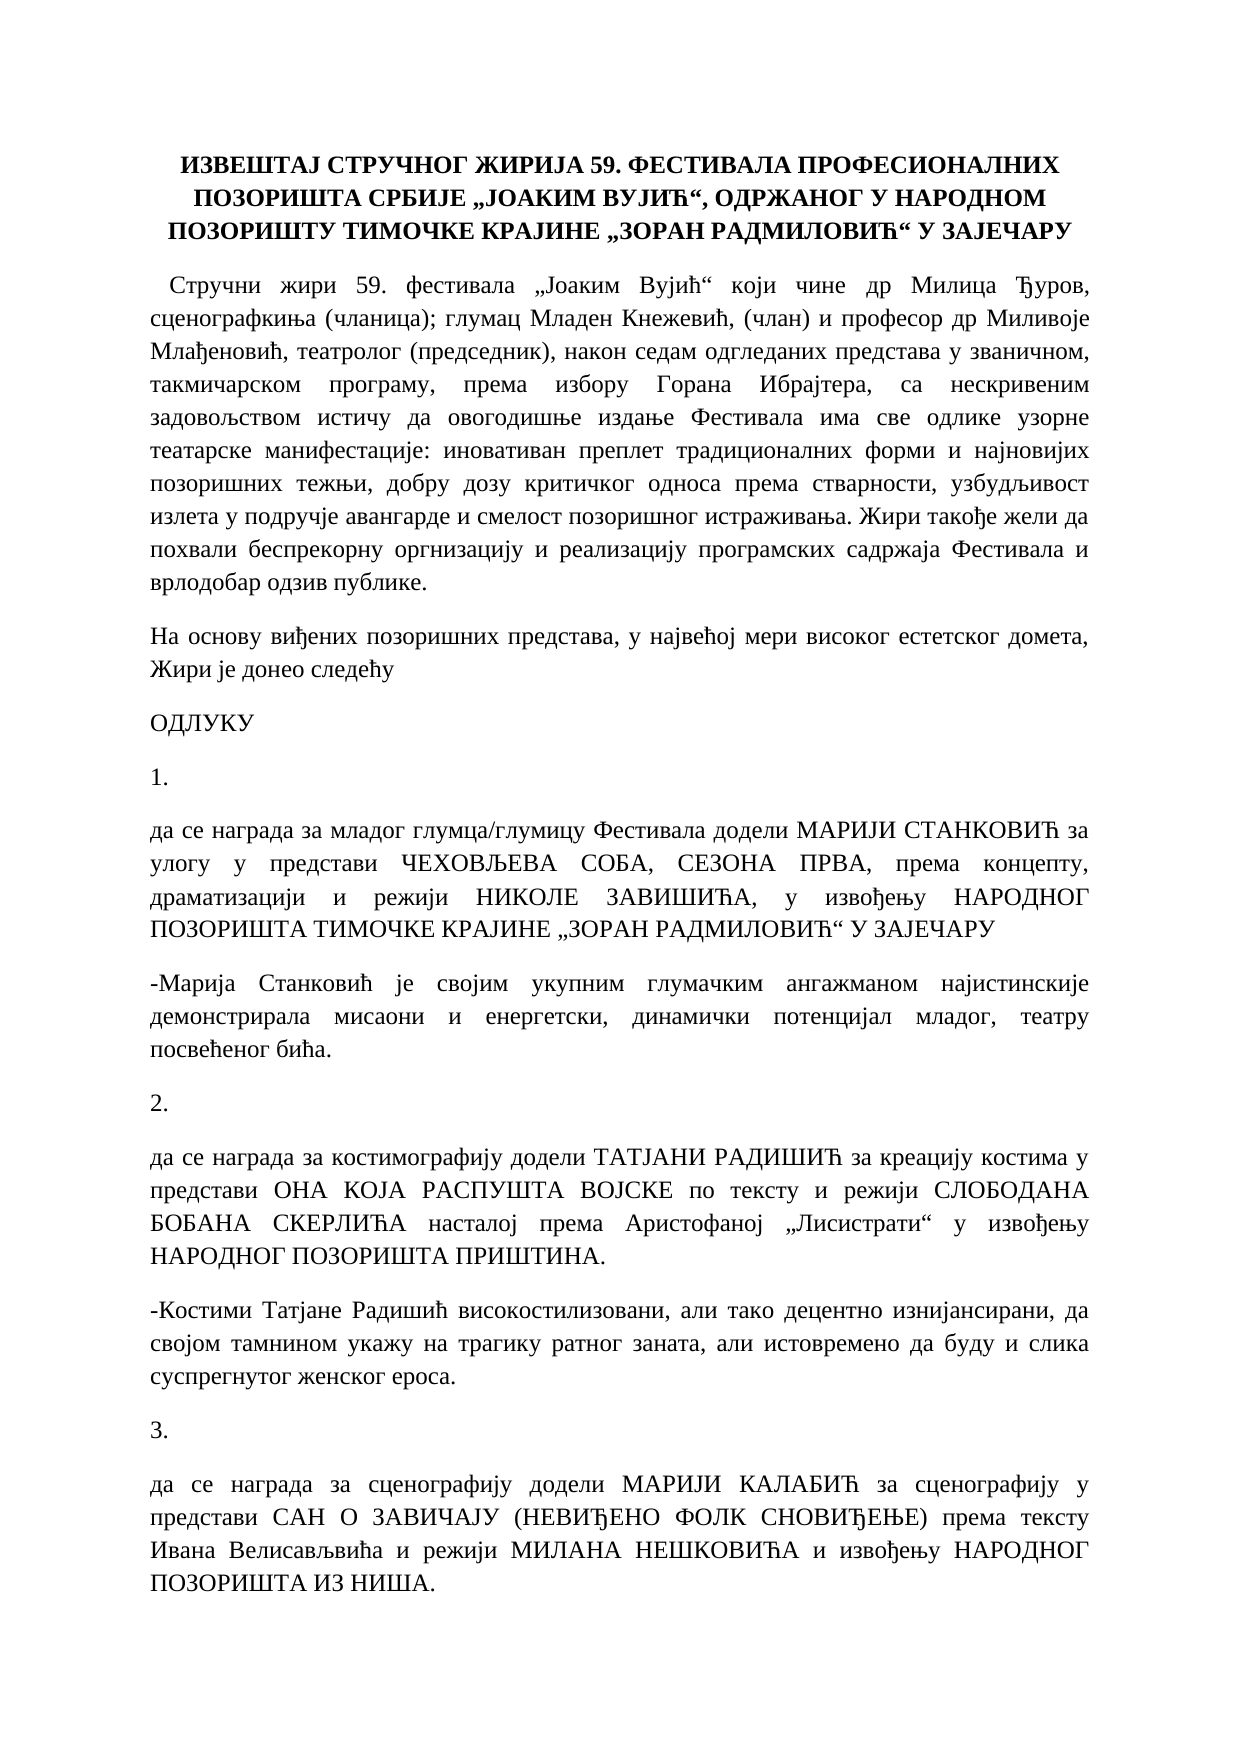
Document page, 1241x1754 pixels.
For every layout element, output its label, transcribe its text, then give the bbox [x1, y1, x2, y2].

text да се награда за младог глумца/глумицу Фестивала додели МАРИЈИ СТАНКОВИЋ за улогу у представи ЧЕХОВЉЕВА СОБА, СЕЗОНА ПРВА, према концепту, драматизaцији и режији НИКОЛЕ ЗАВИШИЋА, у извођењу НАРОДНОГ ПОЗОРИШТА ТИМОЧКЕ КРАЈИНЕ „ЗОРАН РАДМИЛОВИЋ“ У ЗАЈЕЧАРУ [150, 816, 1090, 943]
text 2. [150, 1088, 1090, 1117]
text -Марија Станковић је својим укупним глумачким ангажманом најистинскије демонстрирала мисаони и енергетски, динамички потенцијал младог, театру посвећеног бића. [150, 968, 1090, 1063]
text Стручни жири 59. фестивала „Јоаким Вујић“ који чине др Милица Ђуров, сценографкиња (чланица); глумац Младен Кнежевић, (члан) и професор др Миливоје Млађеновић, театролог (председник), након седам одгледаних представа у званичном, такмичарском програму, према избору Горана Ибрајтера, са нескривеним задовољством истичу да овогодишње издање Фестивала има све одлике узорне театарске манифестације: иновативан преплет традиционалних форми и најновијих позоришних тежњи, добру дозу критичког односа према стварности, узбудљивост излета у подручје авангарде и смелост позоришног истраживања. Жири такође жели да похвали беспрекорну оргнизацију и реализацију програмских садржаја Фестивала и врлодобар одзив публике. [150, 270, 1090, 596]
text На основу виђених позоришних представа, у највећој мери високог естетског домета, Жири је донео следећу [150, 621, 1090, 683]
text 3. [150, 1415, 1090, 1444]
text да се награда за сценографију додели МАРИЈИ КАЛАБИЋ за сценографију у представи САН О ЗАВИЧАЈУ (НЕВИЂЕНО ФОЛК СНОВИЂЕЊЕ) према тексту Ивана Велисављвића и режији МИЛАНА НЕШКОВИЋА и извођењу НАРОДНОГ ПОЗОРИШТА ИЗ НИША. [150, 1469, 1090, 1597]
text -Костими Татјане Радишић високостилизовани, али тако децентно изнијансирани, да својом тамнином укажу на трагику ратног заната, али истовремено да буду и слика суспрегнутог женског ероса. [150, 1295, 1090, 1390]
text да се награда за костимографију додели ТАТЈАНИ РАДИШИЋ за креацију костима у представи ОНА КОЈА РАСПУШТА ВОЈСКЕ по тексту и режији СЛОБОДАНА БОБАНА СКЕРЛИЋА насталој према Аристофаној „Лисистрати“ у извођењу НАРОДНОГ ПОЗОРИШТА ПРИШТИНА. [150, 1142, 1090, 1270]
text ИЗВЕШТАЈ СТРУЧНОГ ЖИРИЈА 59. ФЕСТИВАЛА ПРОФЕСИОНАЛНИХ ПОЗОРИШТА СРБИЈЕ „ЈОАКИМ ВУЈИЋ“, ОДРЖАНОГ У НАРОДНОМ ПОЗОРИШТУ ТИМОЧКЕ КРАЈИНЕ „ЗОРАН РАДМИЛОВИЋ“ У ЗАЈЕЧАРУ [150, 150, 1090, 245]
text ОДЛУКУ [150, 708, 1090, 737]
text 1. [150, 762, 1090, 790]
